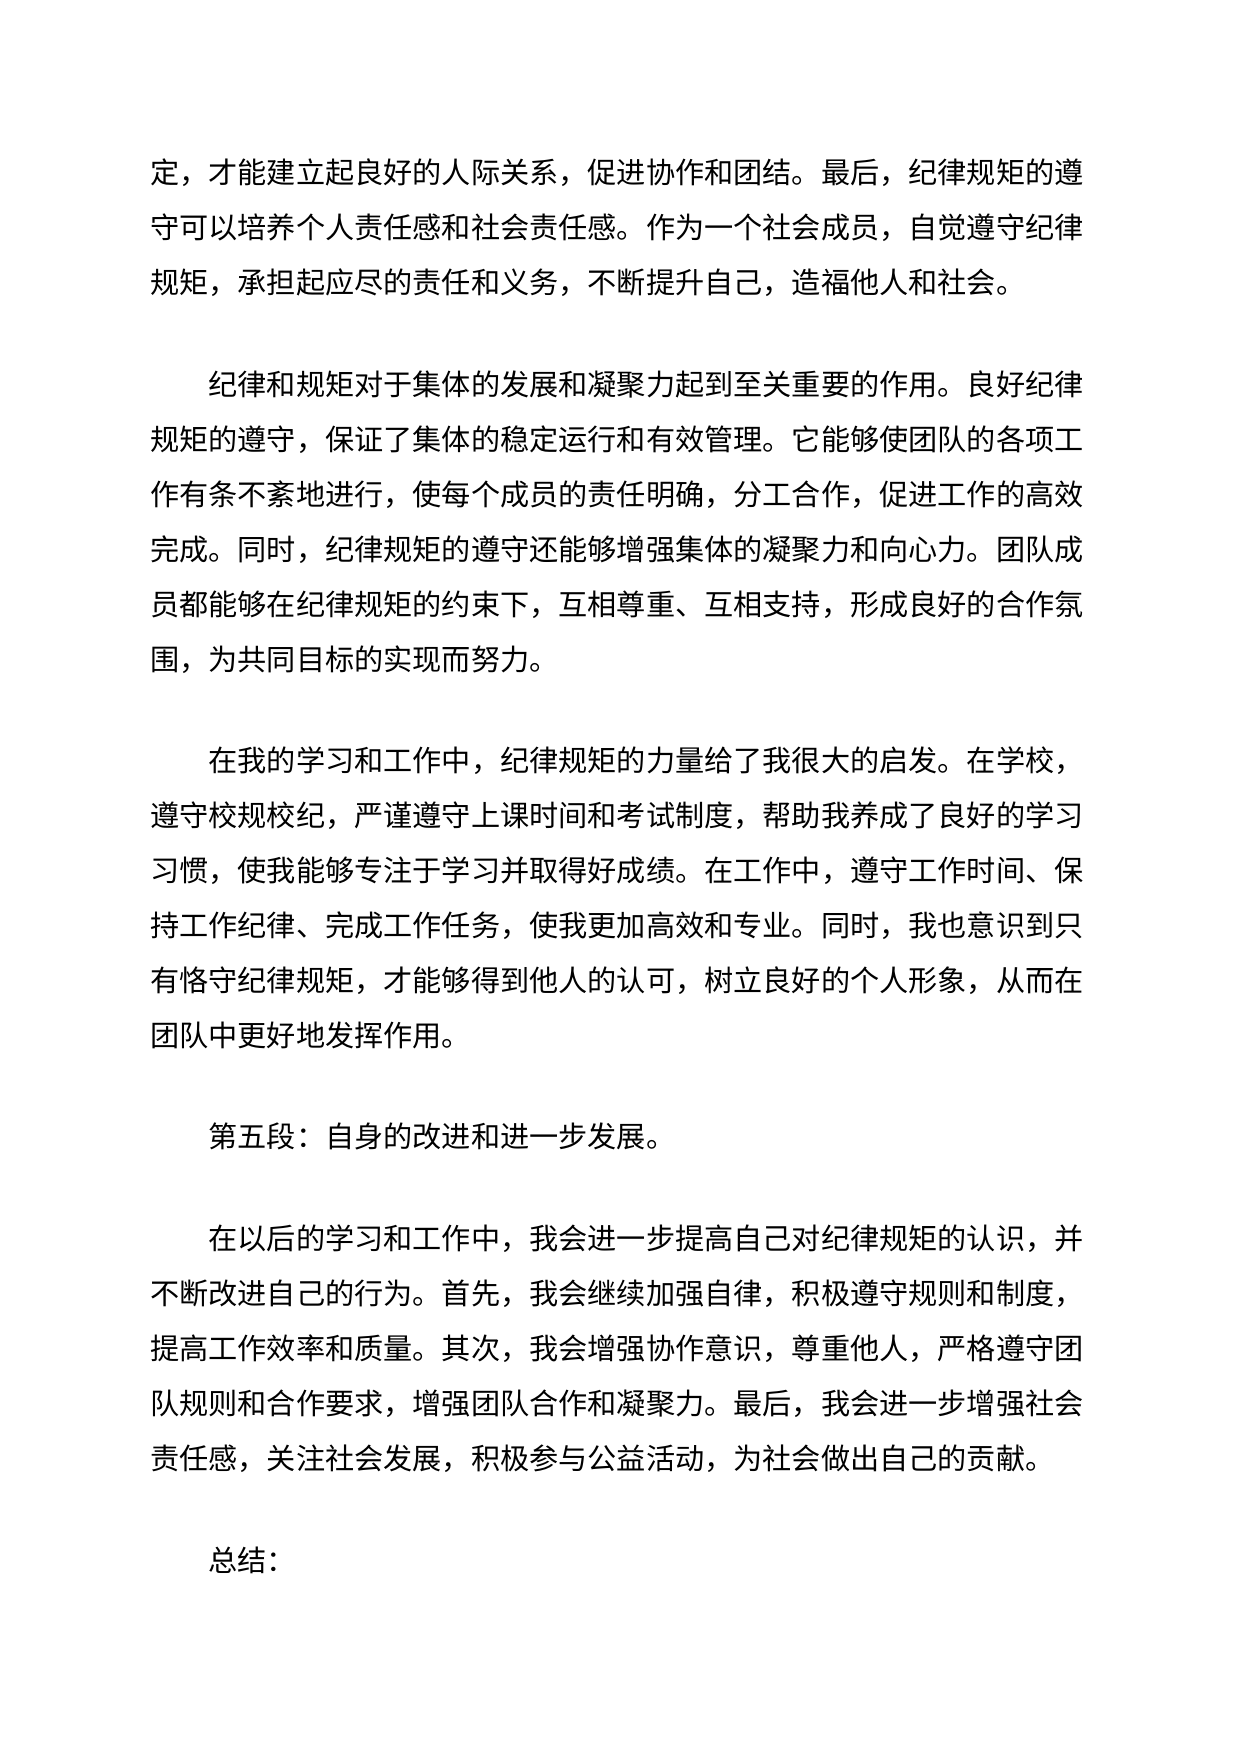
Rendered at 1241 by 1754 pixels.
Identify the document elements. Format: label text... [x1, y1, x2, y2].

text 总结： [150, 1537, 1090, 1579]
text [150, 150, 1090, 302]
text 第五段：自身的改进和进一步发展。 [150, 1114, 1090, 1156]
text 在我的学习和工作中，纪律规矩的力量给了我很大的启发。在学校，遵守校规校纪，严谨遵守上课时间和考试制度，帮助我养成了良好的学习习惯，使我能够专注于学习并取得好成绩。在工作中，遵守工作时间、保持工作纪律、完成工作任务，使我更加高效和专业。同时，我也意识到只有恪守纪律规矩，才能够得到他人的认可，树立良好的个人形象，从而在团队中更好地发挥作用。 [150, 738, 1090, 1054]
text 在以后的学习和工作中，我会进一步提高自己对纪律规矩的认识，并不断改进自己的行为。首先，我会继续加强自律，积极遵守规则和制度，提高工作效率和质量。其次，我会增强协作意识，尊重他人，严格遵守团队规则和合作要求，增强团队合作和凝聚力。最后，我会进一步增强社会责任感，关注社会发展，积极参与公益活动，为社会做出自己的贡献。 [150, 1216, 1090, 1478]
text 纪律和规矩对于集体的发展和凝聚力起到至关重要的作用。良好纪律规矩的遵守，保证了集体的稳定运行和有效管理。它能够使团队的各项工作有条不紊地进行，使每个成员的责任明确，分工合作，促进工作的高效完成。同时，纪律规矩的遵守还能够增强集体的凝聚力和向心力。团队成员都能够在纪律规矩的约束下，互相尊重、互相支持，形成良好的合作氛围，为共同目标的实现而努力。 [150, 362, 1090, 678]
